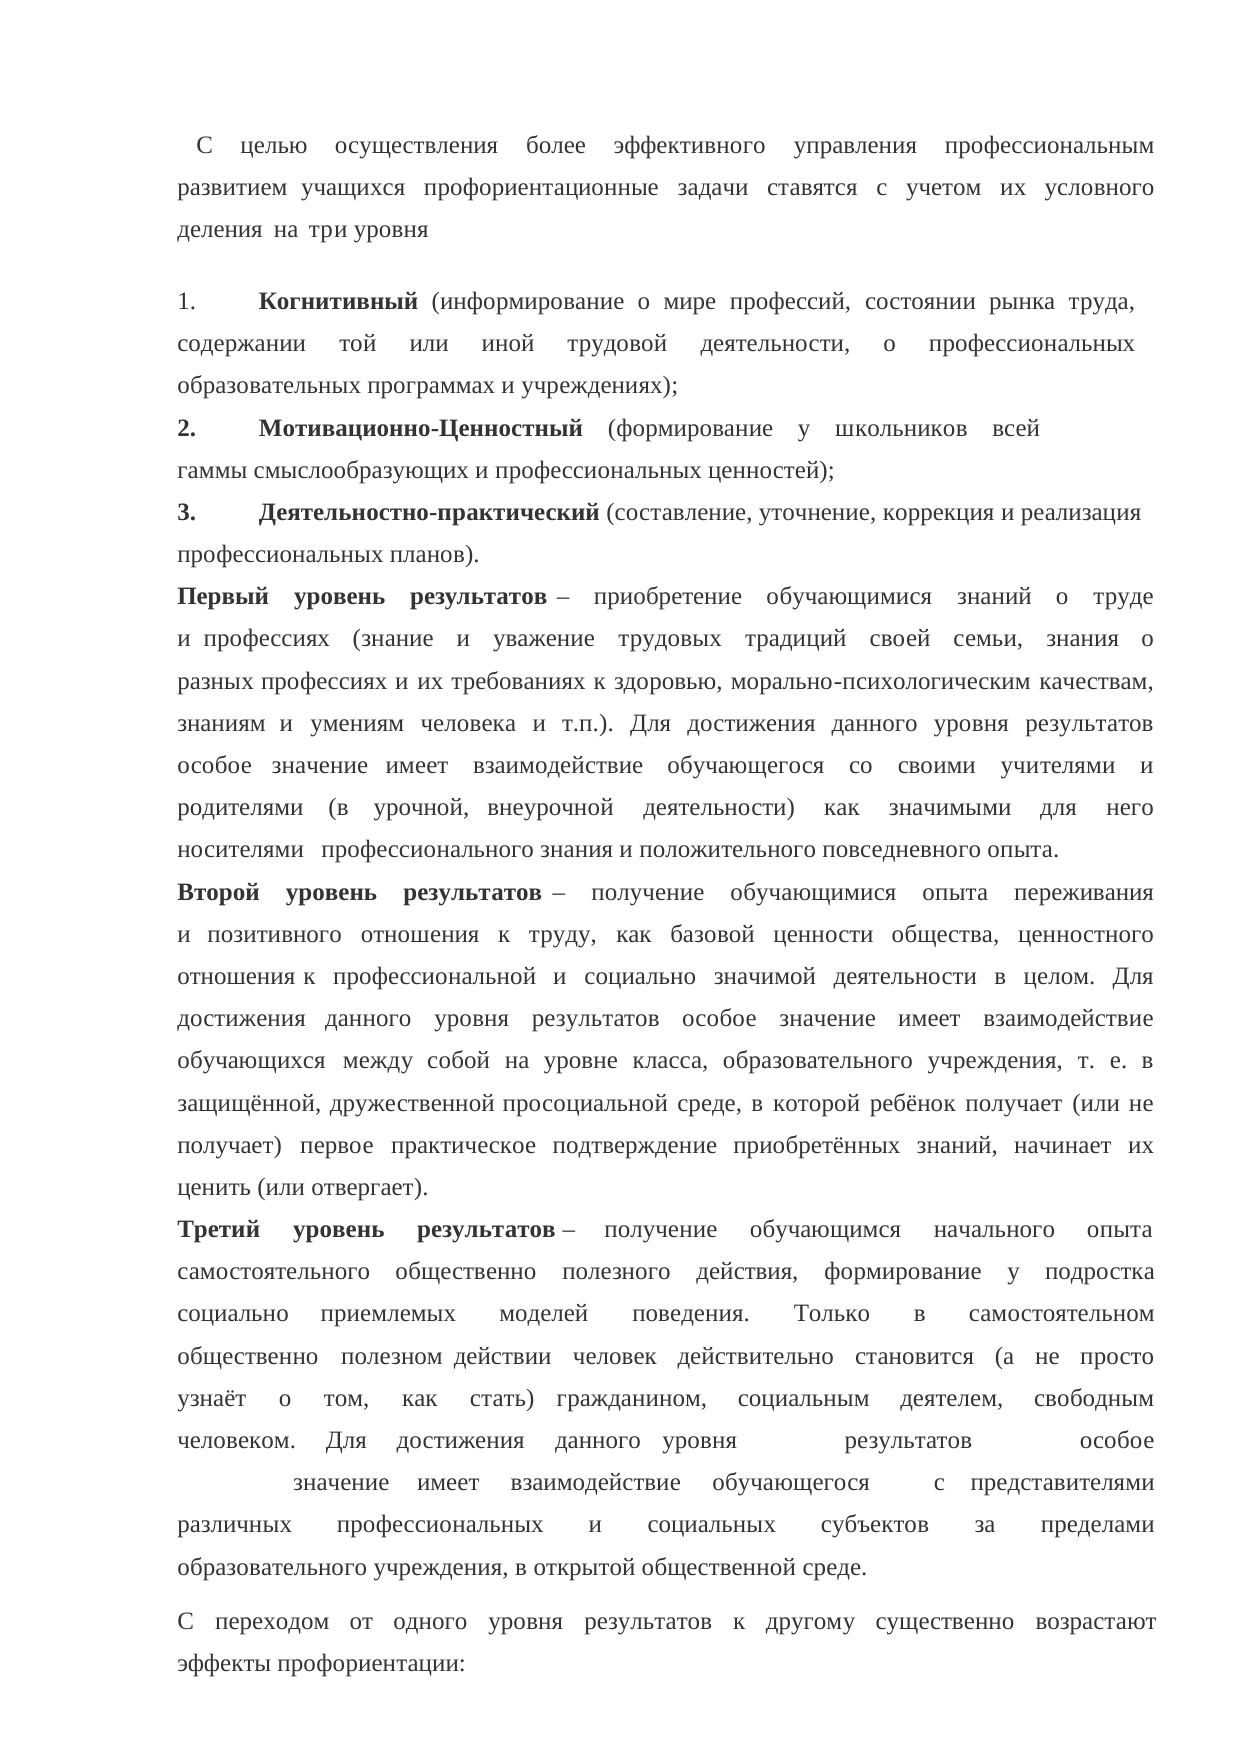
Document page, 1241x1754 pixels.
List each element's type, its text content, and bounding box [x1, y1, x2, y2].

text Второй уровень результатов – получение обучающимися опыта переживания и позитивного отношения к труду, как базовой ценности общества, ценностного отношения к профессиональной и социально значимой деятельности в целом. Для достижения данного уровня результатов особое значение имеет взаимодействие обучающихся между собой на уровне класса, образовательного учреждения, т. е. в защищённой, дружественной просоциальной среде, в которой ребёнок получает (или не получает) первое практическое подтверждение приобретённых знаний, начинает их ценить (или отвергает). [177, 877, 1154, 1201]
text Первый уровень результатов – приобретение обучающимися знаний о труде и профессиях (знание и уважение трудовых традиций своей семьи, знания о разных профессиях и их требованиях к здоровью, морально-психологическим качествам, знаниям и умениям человека и т.п.). Для достижения данного уровня результатов особое значение имеет взаимодействие обучающегося со своими учителями и родителями (в урочной, внеурочной деятельности) как значимыми для него носителями профессионального знания и положительного повседневного опыта. [177, 581, 1154, 863]
text Третий уровень результатов – получение обучающимся начального опыта самостоятельного общественно полезного действия, формирование у подростка социально приемлемых моделей поведения. Только в самостоятельном общественно полезном действии человек действительно становится (а не просто узнаёт о том, как стать) гражданином, социальным деятелем, свободным человеком. Для достижения данного уровня результатов особое значение имеет взаимодействие обучающегося с представителями различных профессиональных и социальных субъектов за пределами образовательного учреждения, в открытой общественной среде. [177, 1214, 1154, 1580]
text С переходом от одного уровня результатов к другому существенно возрастают эффекты профориентации: [177, 1606, 1157, 1677]
text 2. Мотивационно-Ценностный (формирование у школьников всей гаммы смыслообразующих и профессиональных ценностей); [177, 413, 1040, 483]
text 1. Когнитивный (информирование о мире профессий, состоянии рынка труда, содержании той или иной трудовой деятельности, о профессиональных образовательных программах и учреждениях); [177, 286, 1135, 399]
text С целью осуществления более эффективного управления профессиональным развитием учащихся профориентационные задачи ставятся с учетом их условного деления на три уровня [177, 130, 1154, 243]
text 3. Деятельностно-практический (составление, уточнение, коррекция и реализация профессиональных планов). [177, 497, 1141, 568]
